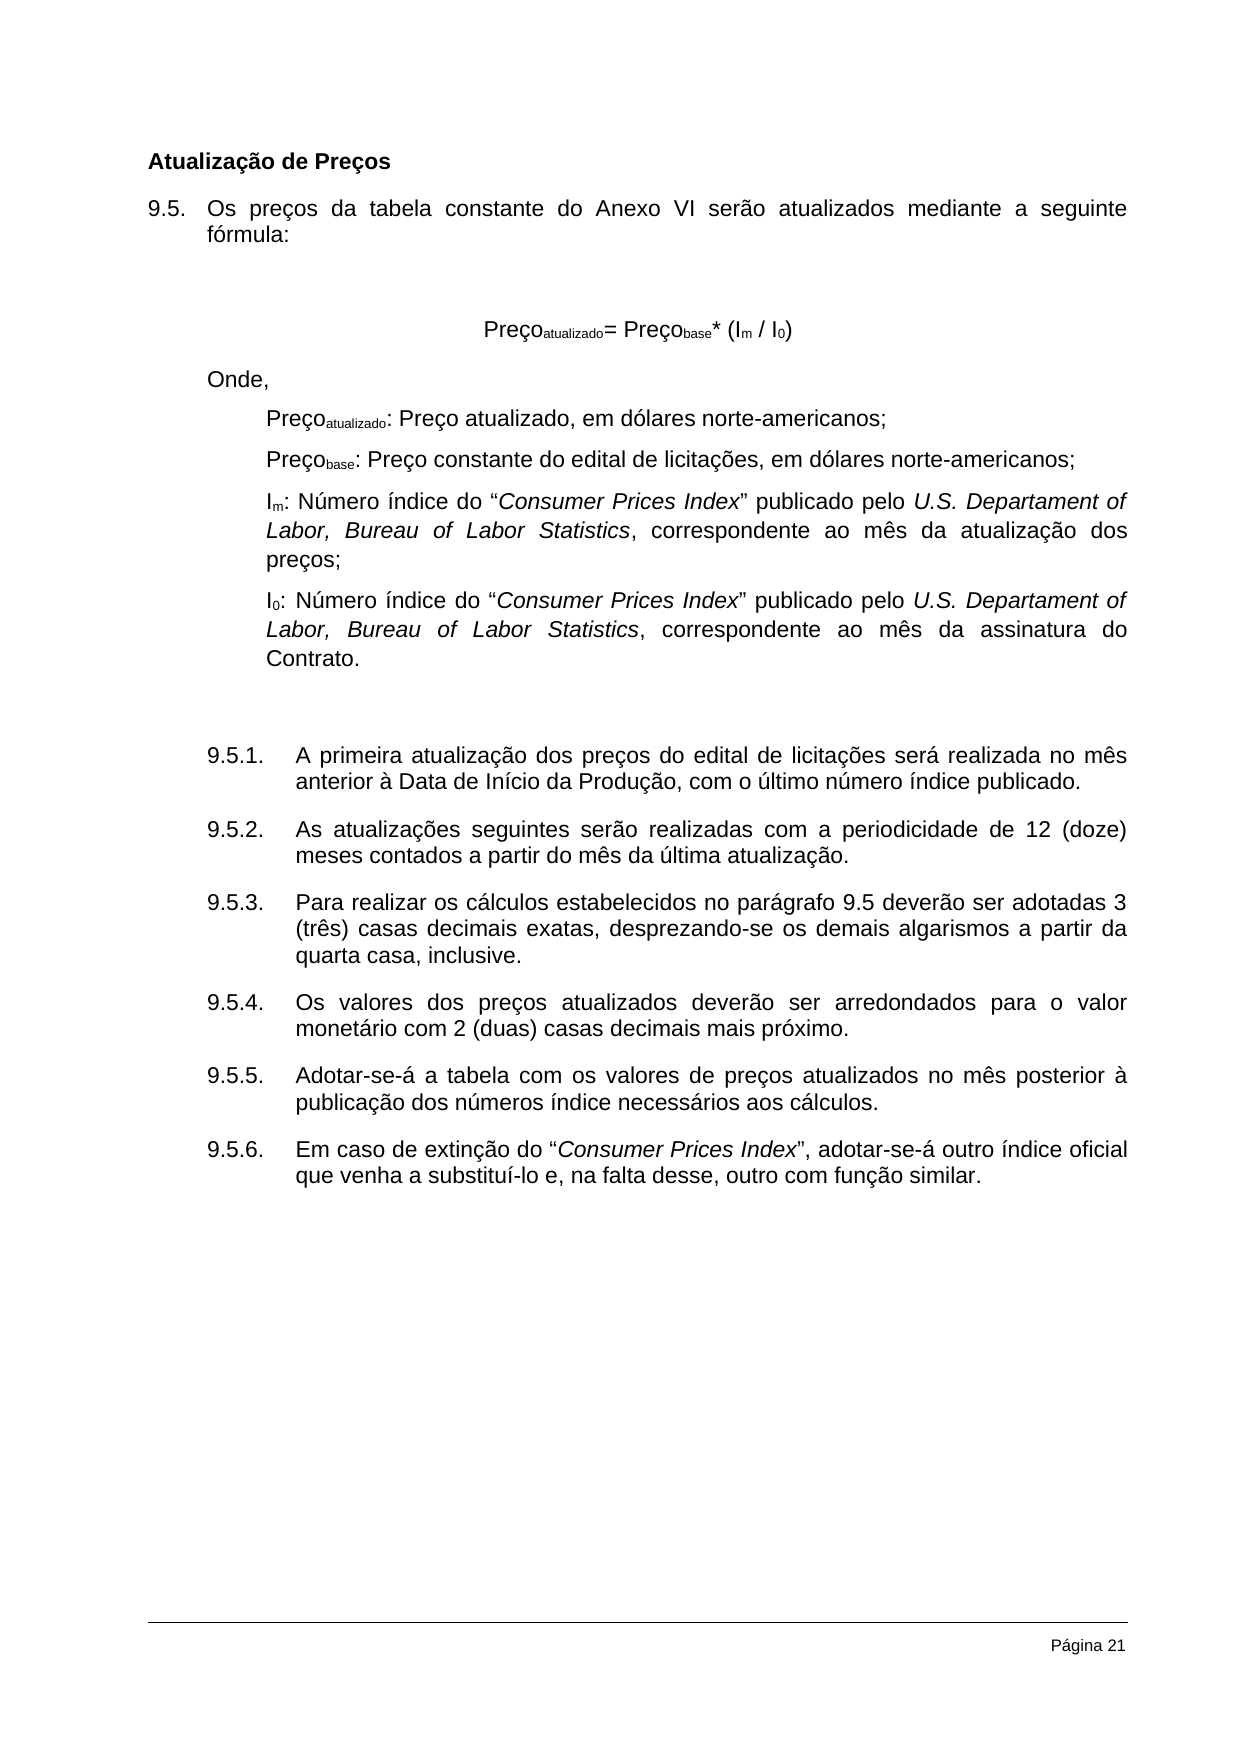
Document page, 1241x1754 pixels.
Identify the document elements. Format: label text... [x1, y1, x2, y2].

text I0: Número índice do “Consumer Prices Index” publicado pelo U.S. Departament of Labor, Bureau of Labor Statistics, correspondente ao mês da assinatura do Contrato. [266, 587, 1128, 671]
text Preçoatualizado: Preço atualizado, em dólares norte-americanos; [266, 405, 1128, 431]
text Im: Número índice do “Consumer Prices Index” publicado pelo U.S. Departament of Labor, Bureau of Labor Statistics, correspondente ao mês da atualização dos preços; [266, 488, 1128, 572]
text Onde, [207, 366, 1128, 392]
text Para realizar os cálculos estabelecidos no parágrafo 9.5 deverão ser adotadas 3 (três) casas decimais exatas, desprezando-se os demais algarismos a partir da quarta casa, inclusive. [207, 889, 1128, 968]
text Adotar-se-á a tabela com os valores de preços atualizados no mês posterior à publicação dos números índice necessários aos cálculos. [207, 1062, 1128, 1115]
text As atualizações seguintes serão realizadas com a periodicidade de 12 (doze) meses contados a partir do mês da última atualização. [207, 816, 1128, 868]
text Atualização de Preços [148, 148, 1128, 174]
text Preçobase: Preço constante do edital de licitações, em dólares norte-americanos; [266, 446, 1128, 473]
text Em caso de extinção do “Consumer Prices Index”, adotar-se-á outro índice oficial que venha a substituí-lo e, na falta desse, outro com função similar. [207, 1136, 1128, 1189]
text Os preços da tabela constante do Anexo VI serão atualizados mediante a seguinte fórmula: [148, 195, 1128, 248]
text Os valores dos preços atualizados deverão ser arredondados para o valor monetário com 2 (duas) casas decimais mais próximo. [207, 989, 1128, 1042]
text Preçoatualizado= Preçobase* (Im / I0) [148, 316, 1128, 342]
text A primeira atualização dos preços do edital de licitações será realizada no mês anterior à Data de Início da Produção, com o último número índice publicado. [207, 742, 1128, 795]
